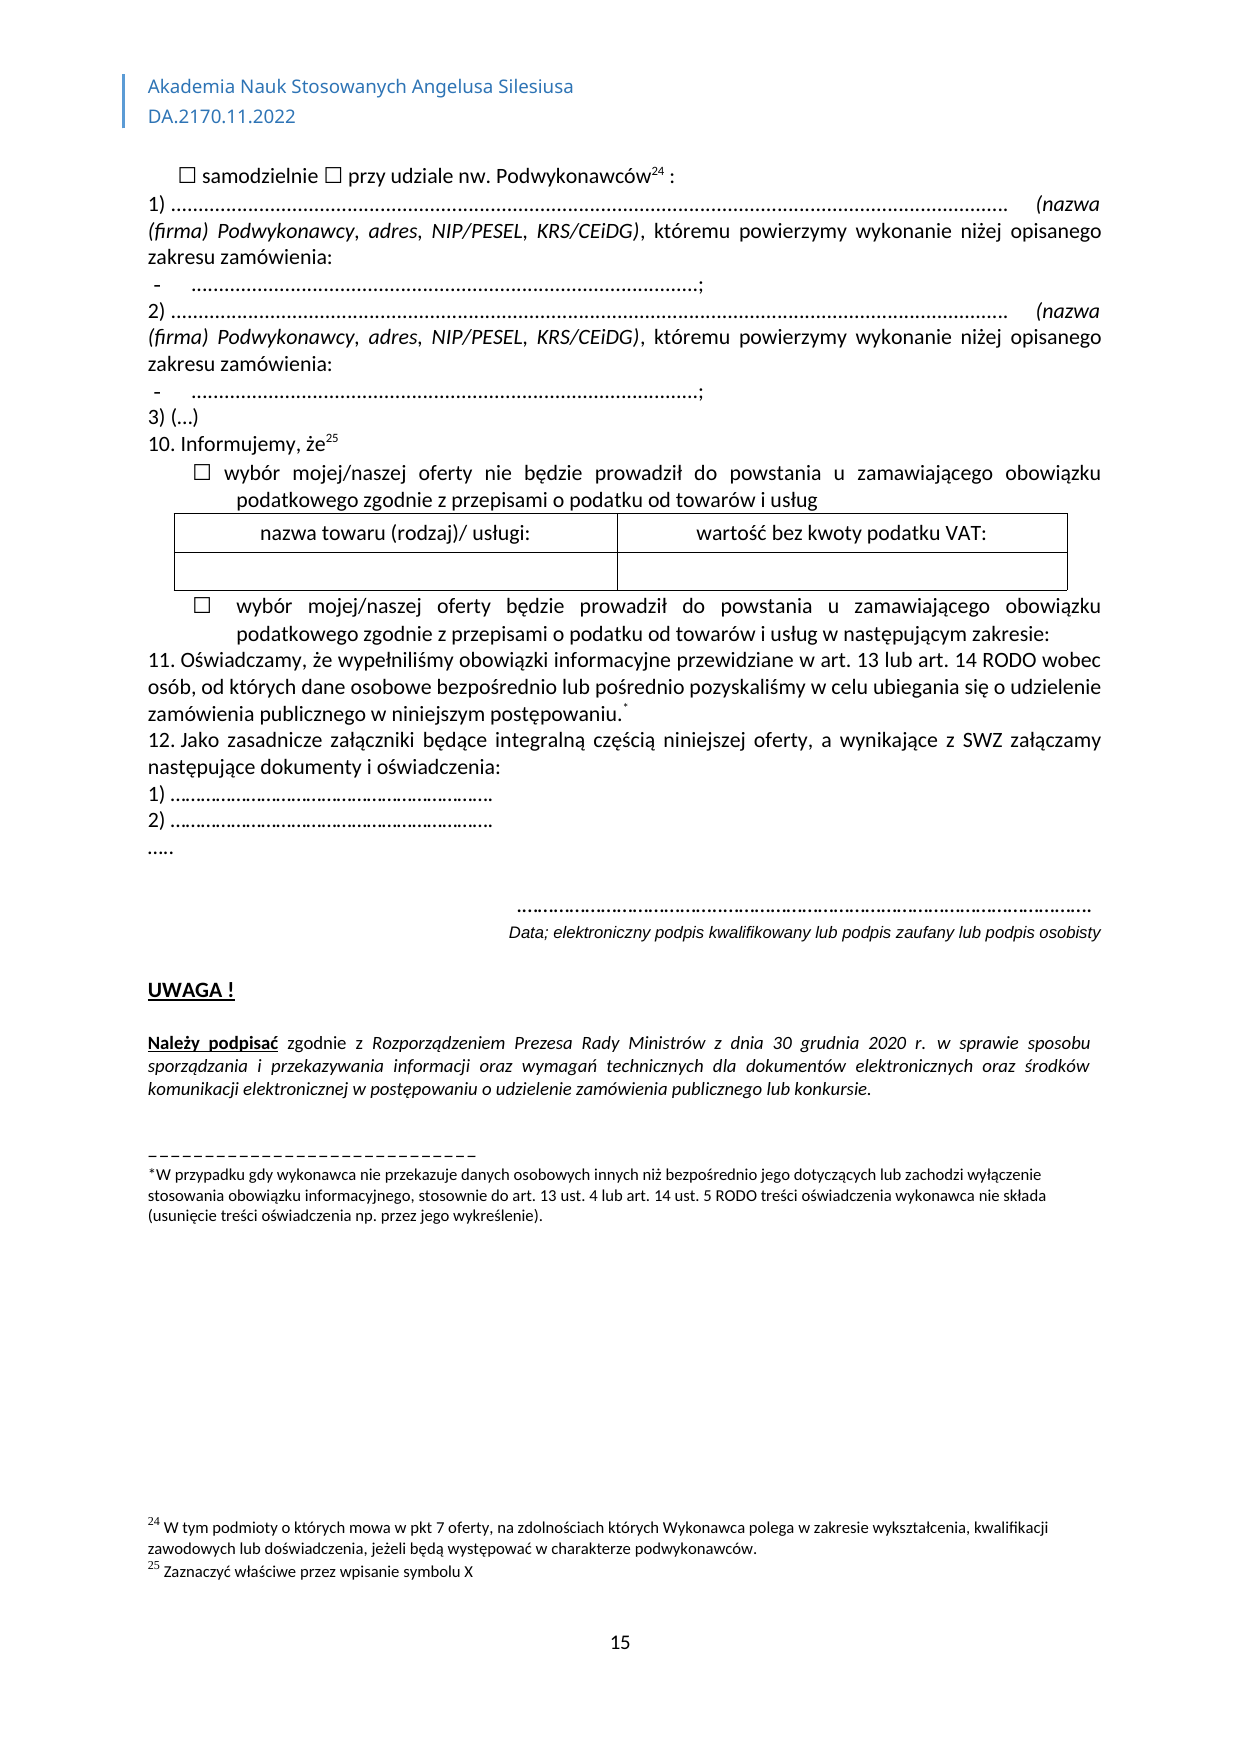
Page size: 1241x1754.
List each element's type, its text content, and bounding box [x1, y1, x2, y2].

list wybór mojej/naszej oferty będzie prowadził do powstania u zamawiającego obowiązku podatkowego zgodnie z przepisami o podatku od towarów i usług w następującym zakresie: [192, 590, 1102, 647]
text Data; elektroniczny podpis kwalifikowany lub podpis zaufany lub podpis osobisty [148, 923, 1102, 942]
text 1) ………………………………………………………. [148, 780, 1102, 807]
text 2) ………………………………………………………. [148, 807, 1102, 833]
text UWAGA ! [148, 977, 1093, 1003]
list 3) (…) [148, 403, 1102, 430]
text 11. Oświadczamy, że wypełniliśmy obowiązki informacyjne przewidziane w art. 13 lub art. 14 RODO wobec osób, od których dane osobowe bezpośrednio lub pośrednio pozyskaliśmy w celu ubiegania się o udzielenie zamówienia publicznego w niniejszym postępowaniu.* [148, 647, 1102, 727]
table_cell [175, 553, 617, 590]
list ............................................................................................; [153, 377, 1102, 403]
list 1) ........................................................................................................................................................ (nazwa (firma) Podwykonawcy, adres, NIP/PESEL, KRS/CEiDG), któremu powierzymy wykonanie niżej opisanego zakresu zamówienia: [148, 190, 1102, 270]
text .………………………………..……………………………………………………………. [148, 891, 1093, 918]
text ….. [148, 833, 1102, 860]
list ............................................................................................; [153, 270, 1102, 297]
text Należy podpisać zgodnie z Rozporządzeniem Prezesa Rady Ministrów z dnia 30 grudnia 2020 r. w sprawie sposobu sporządzania i przekazywania informacji oraz wymagań technicznych dla dokumentów elektronicznych oraz środków komunikacji elektronicznej w postępowaniu o udzielenie zamówienia publicznego lub konkursie. [148, 1031, 1093, 1100]
text *W przypadku gdy wykonawca nie przekazuje danych osobowych innych niż bezpośrednio jego dotyczących lub zachodzi wyłączenie stosowania obowiązku informacyjnego, stosownie do art. 13 ust. 4 lub art. 14 ust. 5 RODO treści oświadczenia wykonawca nie składa (usunięcie treści oświadczenia np. przez jego wykreślenie). [148, 1164, 1093, 1225]
text 12. Jako zasadnicze załączniki będące integralną częścią niniejszej oferty, a wynikające z SWZ załączamy następujące dokumenty i oświadczenia: [148, 727, 1102, 780]
table_cell [618, 553, 1067, 590]
list wybór mojej/naszej oferty nie będzie prowadził do powstania u zamawiającego obowiązku podatkowego zgodnie z przepisami o podatku od towarów i usług [192, 457, 1102, 513]
list 2) ........................................................................................................................................................ (nazwa (firma) Podwykonawcy, adres, NIP/PESEL, KRS/CEiDG), któremu powierzymy wykonanie niżej opisanego zakresu zamówienia: [148, 297, 1102, 377]
text _____________________________ [148, 1132, 1093, 1160]
text 10. Informujemy, że [148, 430, 1102, 457]
list samodzielnie przy udziale nw. Podwykonawców : [177, 160, 1102, 190]
table_header nazwa towaru (rodzaj)/ usługi: [175, 514, 617, 552]
table_header wartość bez kwoty podatku VAT: [618, 514, 1067, 552]
